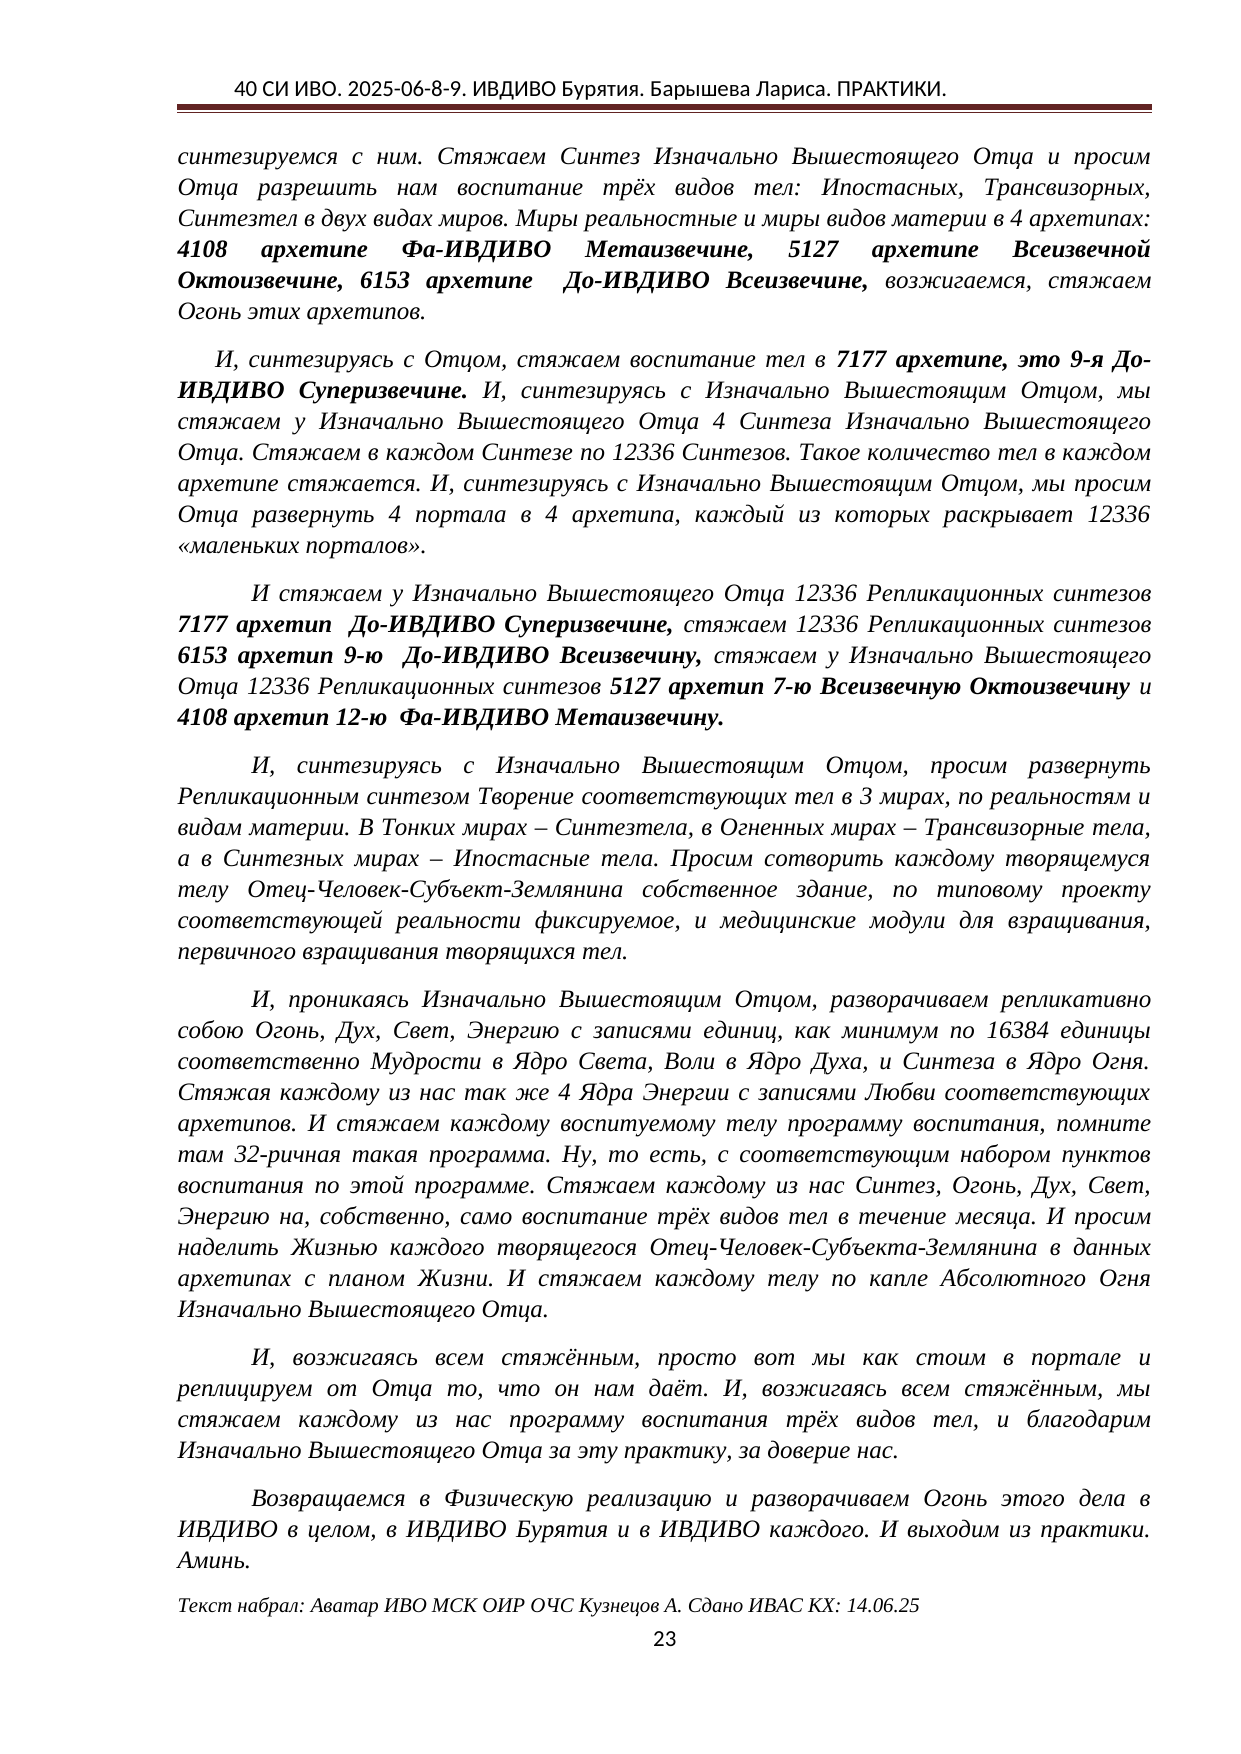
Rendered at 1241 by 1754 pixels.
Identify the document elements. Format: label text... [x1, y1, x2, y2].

text И, синтезируясь с Отцом, стяжаем воспитание тел в 7177 архетипе, это 9-я До-ИВДИВО Суперизвечине. И, синтезируясь с Изначально Вышестоящим Отцом, мы стяжаем у Изначально Вышестоящего Отца 4 Синтеза Изначально Вышестоящего Отца. Стяжаем в каждом Синтезе по 12336 Синтезов. Такое количество тел в каждом архетипе стяжается. И, синтезируясь с Изначально Вышестоящим Отцом, мы просим Отца развернуть 4 портала в 4 архетипа, каждый из которых раскрывает 12336 «маленьких порталов». [177, 344, 1152, 559]
text Текст набрал: Аватар ИВО МСК ОИР ОЧС Кузнецов А. Сдано ИВАС КХ: 14.06.25 [177, 1593, 1152, 1617]
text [177, 141, 1152, 325]
text И стяжаем у Изначально Вышестоящего Отца 12336 Репликационных синтезов 7177 архетип До-ИВДИВО Суперизвечине, стяжаем 12336 Репликационных синтезов 6153 архетип 9-ю До-ИВДИВО Всеизвечину, стяжаем у Изначально Вышестоящего Отца 12336 Репликационных синтезов 5127 архетип 7-ю Всеизвечную Октоизвечину и 4108 архетип 12-ю Фа-ИВДИВО Метаизвечину. [177, 578, 1152, 731]
text Возвращаемся в Физическую реализацию и разворачиваем Огонь этого дела в ИВДИВО в целом, в ИВДИВО Бурятия и в ИВДИВО каждого. И выходим из практики. Аминь. [177, 1483, 1152, 1574]
text И, проникаясь Изначально Вышестоящим Отцом, разворачиваем репликативно собою Огонь, Дух, Свет, Энергию с записями единиц, как минимум по 16384 единицы соответственно Мудрости в Ядро Света, Воли в Ядро Духа, и Синтеза в Ядро Огня. Стяжая каждому из нас так же 4 Ядра Энергии с записями Любви соответствующих архетипов. И стяжаем каждому воспитуемому телу программу воспитания, помните там 32-ричная такая программа. Ну, то есть, с соответствующим набором пунктов воспитания по этой программе. Стяжаем каждому из нас Синтез, Огонь, Дух, Свет, Энергию на, собственно, само воспитание трёх видов тел в течение месяца. И просим наделить Жизнью каждого творящегося Отец-Человек-Субъекта-Землянина в данных архетипах с планом Жизни. И стяжаем каждому телу по капле Абсолютного Огня Изначально Вышестоящего Отца. [177, 984, 1152, 1323]
text И, возжигаясь всем стяжённым, просто вот мы как стоим в портале и реплицируем от Отца то, что он нам даёт. И, возжигаясь всем стяжённым, мы стяжаем каждому из нас программу воспитания трёх видов тел, и благодарим Изначально Вышестоящего Отца за эту практику, за доверие нас. [177, 1342, 1152, 1464]
text И, синтезируясь с Изначально Вышестоящим Отцом, просим развернуть Репликационным синтезом Творение соответствующих тел в 3 мирах, по реальностям и видам материи. В Тонких мирах – Синтезтела, в Огненных мирах – Трансвизорные тела, а в Синтезных мирах – Ипостасные тела. Просим сотворить каждому творящемуся телу Отец-Человек-Субъект-Землянина собственное здание, по типовому проекту соответствующей реальности фиксируемое, и медицинские модули для взращивания, первичного взращивания творящихся тел. [177, 750, 1152, 965]
